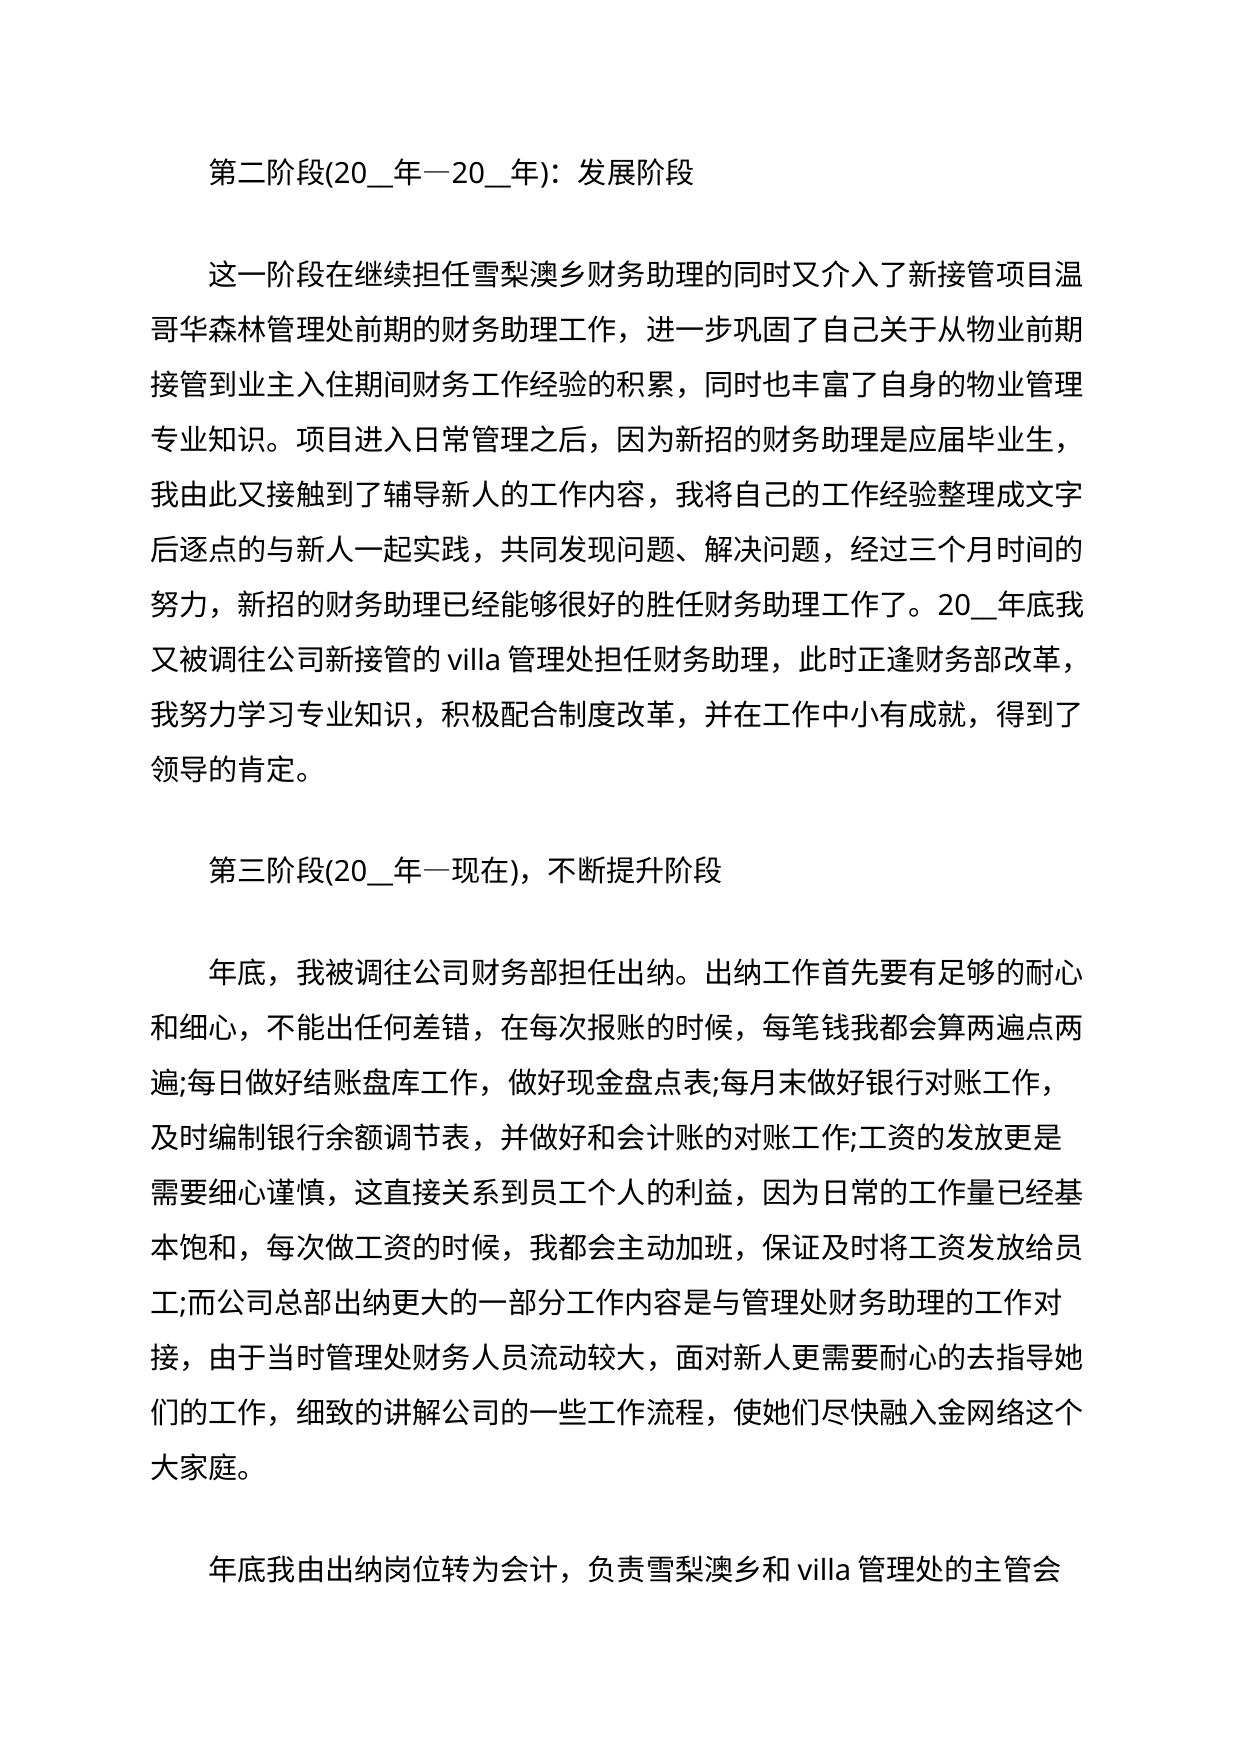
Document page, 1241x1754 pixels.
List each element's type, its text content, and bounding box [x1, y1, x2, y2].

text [150, 1546, 1090, 1588]
text 第二阶段(20__年—20__年)：发展阶段 [150, 150, 1090, 192]
text 第三阶段(20__年—现在)，不断提升阶段 [150, 848, 1090, 890]
text 这一阶段在继续担任雪梨澳乡财务助理的同时又介入了新接管项目温哥华森林管理处前期的财务助理工作，进一步巩固了自己关于从物业前期接管到业主入住期间财务工作经验的积累，同时也丰富了自身的物业管理专业知识。项目进入日常管理之后，因为新招的财务助理是应届毕业生，我由此又接触到了辅导新人的工作内容，我将自己的工作经验整理成文字后逐点的与新人一起实践，共同发现问题、解决问题，经过三个月时间的努力，新招的财务助理已经能够很好的胜任财务助理工作了。20__年底我又被调往公司新接管的villa管理处担任财务助理，此时正逢财务部改革，我努力学习专业知识，积极配合制度改革，并在工作中小有成就，得到了领导的肯定。 [150, 252, 1090, 788]
text 年底，我被调往公司财务部担任出纳。出纳工作首先要有足够的耐心和细心，不能出任何差错，在每次报账的时候，每笔钱我都会算两遍点两遍;每日做好结账盘库工作，做好现金盘点表;每月末做好银行对账工作，及时编制银行余额调节表，并做好和会计账的对账工作;工资的发放更是需要细心谨慎，这直接关系到员工个人的利益，因为日常的工作量已经基本饱和，每次做工资的时候，我都会主动加班，保证及时将工资发放给员工;而公司总部出纳更大的一部分工作内容是与管理处财务助理的工作对接，由于当时管理处财务人员流动较大，面对新人更需要耐心的去指导她们的工作，细致的讲解公司的一些工作流程，使她们尽快融入金网络这个大家庭。 [150, 950, 1090, 1487]
